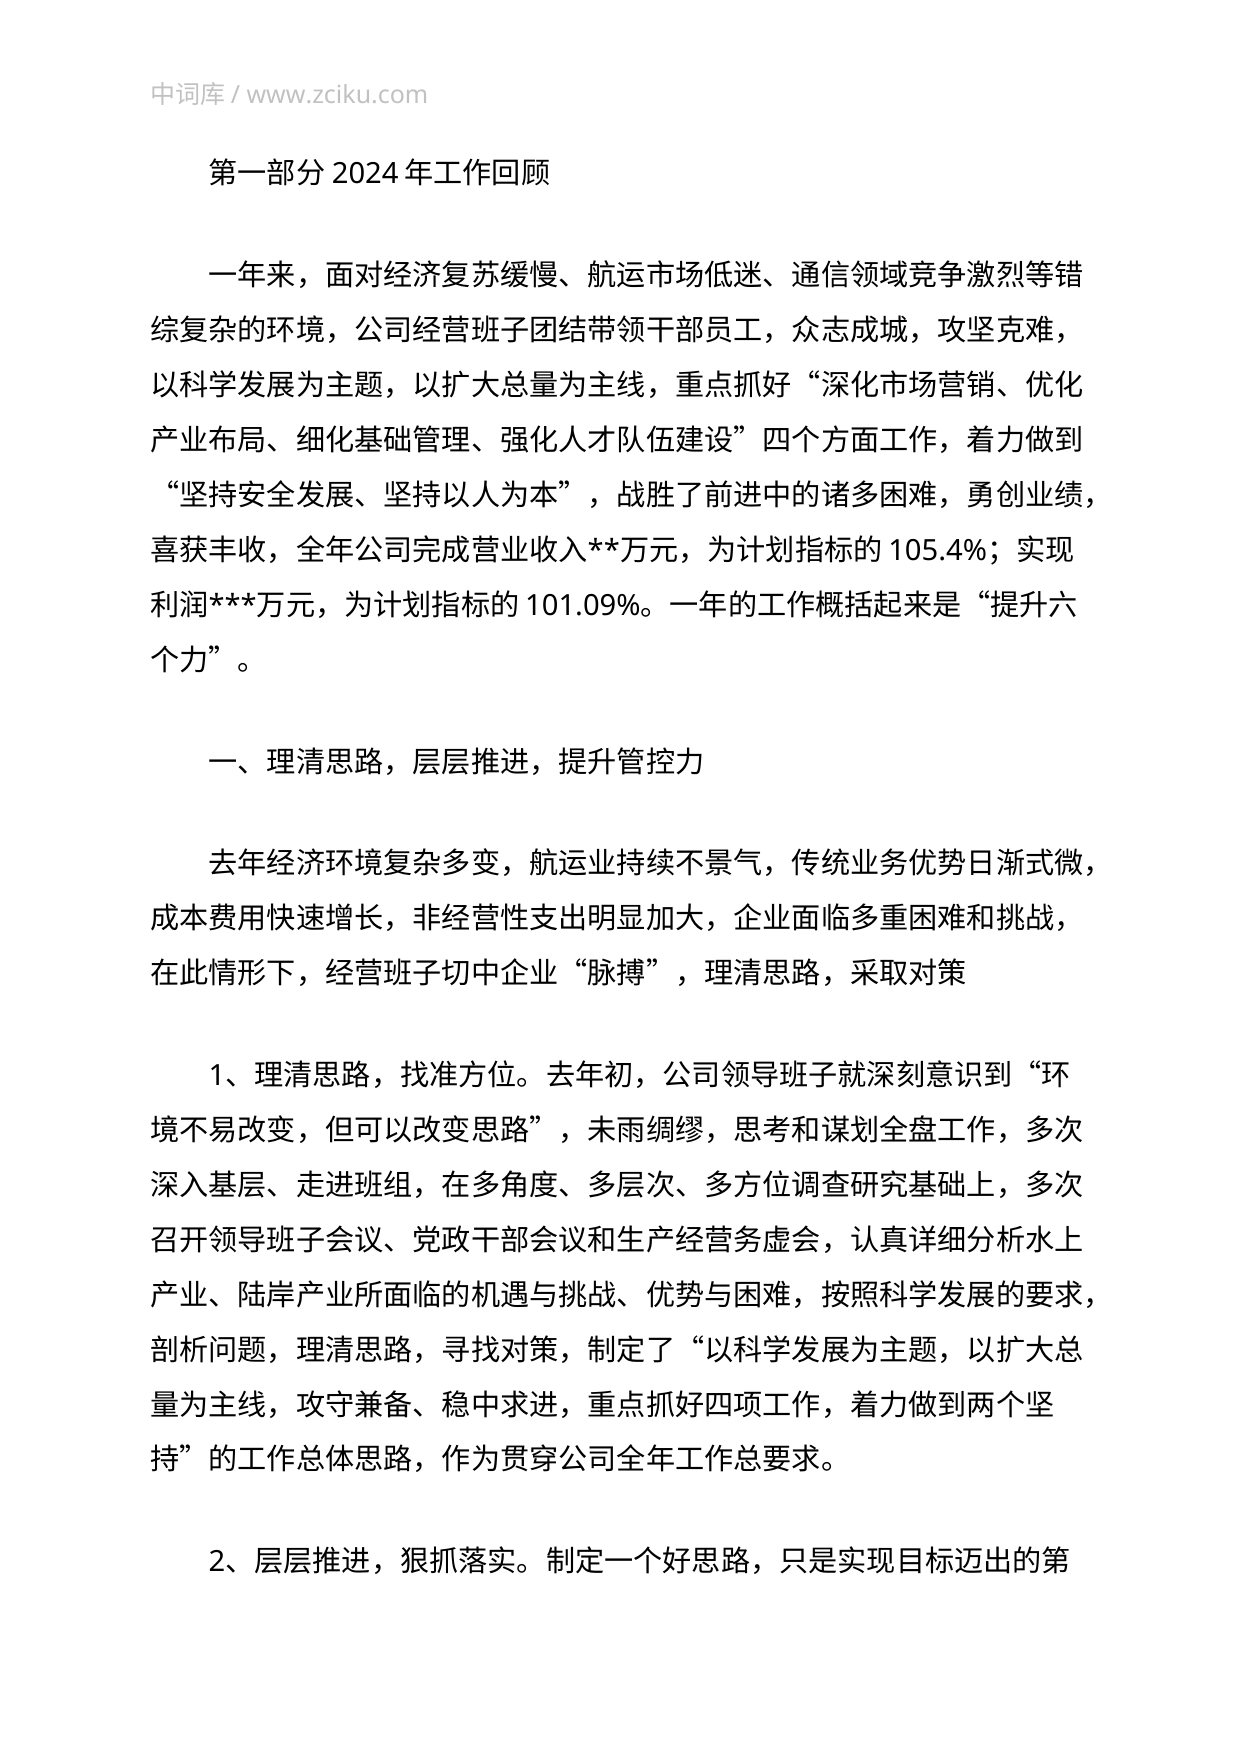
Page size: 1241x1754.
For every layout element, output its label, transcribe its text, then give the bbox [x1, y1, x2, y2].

text 1、理清思路，找准方位。去年初，公司领导班子就深刻意识到“环境不易改变，但可以改变思路”，未雨绸缪，思考和谋划全盘工作，多次深入基层、走进班组，在多角度、多层次、多方位调查研究基础上，多次召开领导班子会议、党政干部会议和生产经营务虚会，认真详细分析水上产业、陆岸产业所面临的机遇与挑战、优势与困难，按照科学发展的要求，剖析问题，理清思路，寻找对策，制定了“以科学发展为主题，以扩大总量为主线，攻守兼备、稳中求进，重点抓好四项工作，着力做到两个坚持”的工作总体思路，作为贯穿公司全年工作总要求。 [150, 1052, 1090, 1478]
text 第一部分 2024年工作回顾 [150, 150, 1090, 192]
text 一年来，面对经济复苏缓慢、航运市场低迷、通信领域竞争激烈等错综复杂的环境，公司经营班子团结带领干部员工，众志成城，攻坚克难，以科学发展为主题，以扩大总量为主线，重点抓好“深化市场营销、优化产业布局、细化基础管理、强化人才队伍建设”四个方面工作，着力做到“坚持安全发展、坚持以人为本”，战胜了前进中的诸多困难，勇创业绩，喜获丰收，全年公司完成营业收入**万元，为计划指标的105.4%；实现利润***万元，为计划指标的101.09%。一年的工作概括起来是“提升六个力”。 [150, 252, 1090, 679]
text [150, 1538, 1090, 1580]
text 去年经济环境复杂多变，航运业持续不景气，传统业务优势日渐式微，成本费用快速增长，非经营性支出明显加大，企业面临多重困难和挑战，在此情形下，经营班子切中企业“脉搏”，理清思路，采取对策 [150, 840, 1090, 992]
text 一、理清思路，层层推进，提升管控力 [150, 738, 1090, 781]
